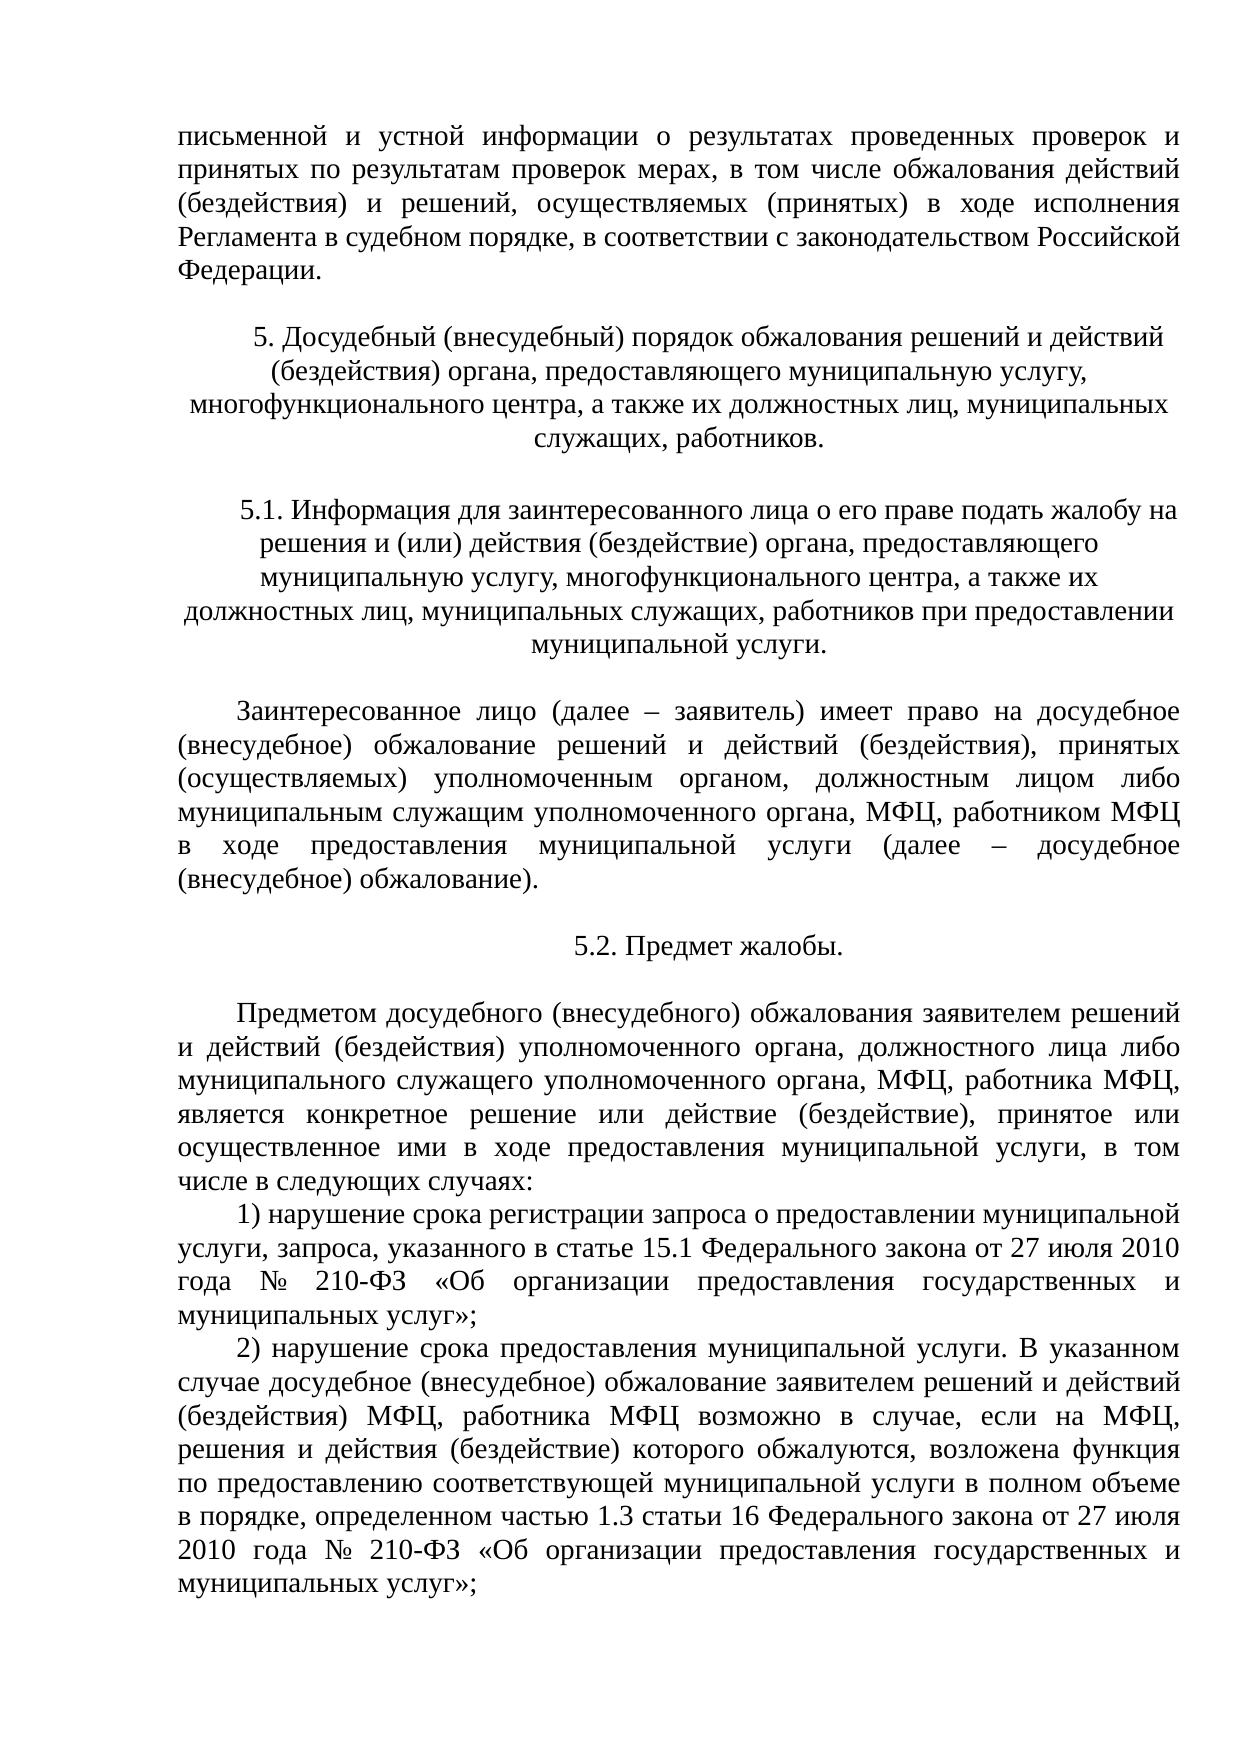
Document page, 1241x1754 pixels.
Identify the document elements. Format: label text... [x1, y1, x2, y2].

text 1) нарушение срока регистрации запроса о предоставлении муниципальной услуги, запроса, указанного в статье 15.1 Федерального закона от 27 июля 2010 года № 210-ФЗ «Об организации предоставления государственных и муниципальных услуг»; [177, 1196, 1181, 1331]
text 5.1. Информация для заинтересованного лица о его праве подать жалобу на решения и (или) действия (бездействие) органа, предоставляющего муниципальную услугу, многофункционального центра, а также их должностных лиц, муниципальных служащих, работников при предоставлении муниципальной услуги. [177, 492, 1181, 660]
text 5. Досудебный (внесудебный) порядок обжалования решений и действий (бездействия) органа, предоставляющего муниципальную услугу, многофункционального центра, а также их должностных лиц, муниципальных служащих, работников. [177, 319, 1181, 453]
text Предметом досудебного (внесудебного) обжалования заявителем решений и действий (бездействия) уполномоченного органа, должностного лица либо муниципального служащего уполномоченного органа, МФЦ, работника МФЦ, является конкретное решение или действие (бездействие), принятое или осуществленное ими в ходе предоставления муниципальной услуги, в том числе в следующих случаях: [177, 995, 1181, 1196]
text 2) нарушение срока предоставления муниципальной услуги. В указанном случае досудебное (внесудебное) обжалование заявителем решений и действий (бездействия) МФЦ, работника МФЦ возможно в случае, если на МФЦ, решения и действия (бездействие) которого обжалуются, возложена функция по предоставлению соответствующей муниципальной услуги в полном объеме в порядке, определенном частью 1.3 статьи 16 Федерального закона от 27 июля 2010 года № 210-ФЗ «Об организации предоставления государственных и муниципальных услуг»; [177, 1331, 1181, 1599]
text Заинтересованное лицо (далее – заявитель) имеет право на досудебное (внесудебное) обжалование решений и действий (бездействия), принятых (осуществляемых) уполномоченным органом, должностным лицом либо муниципальным служащим уполномоченного органа, МФЦ, работником МФЦ в ходе предоставления муниципальной услуги (далее – досудебное (внесудебное) обжалование). [177, 693, 1181, 894]
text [177, 118, 1181, 286]
text 5.2. Предмет жалобы. [177, 928, 1181, 962]
